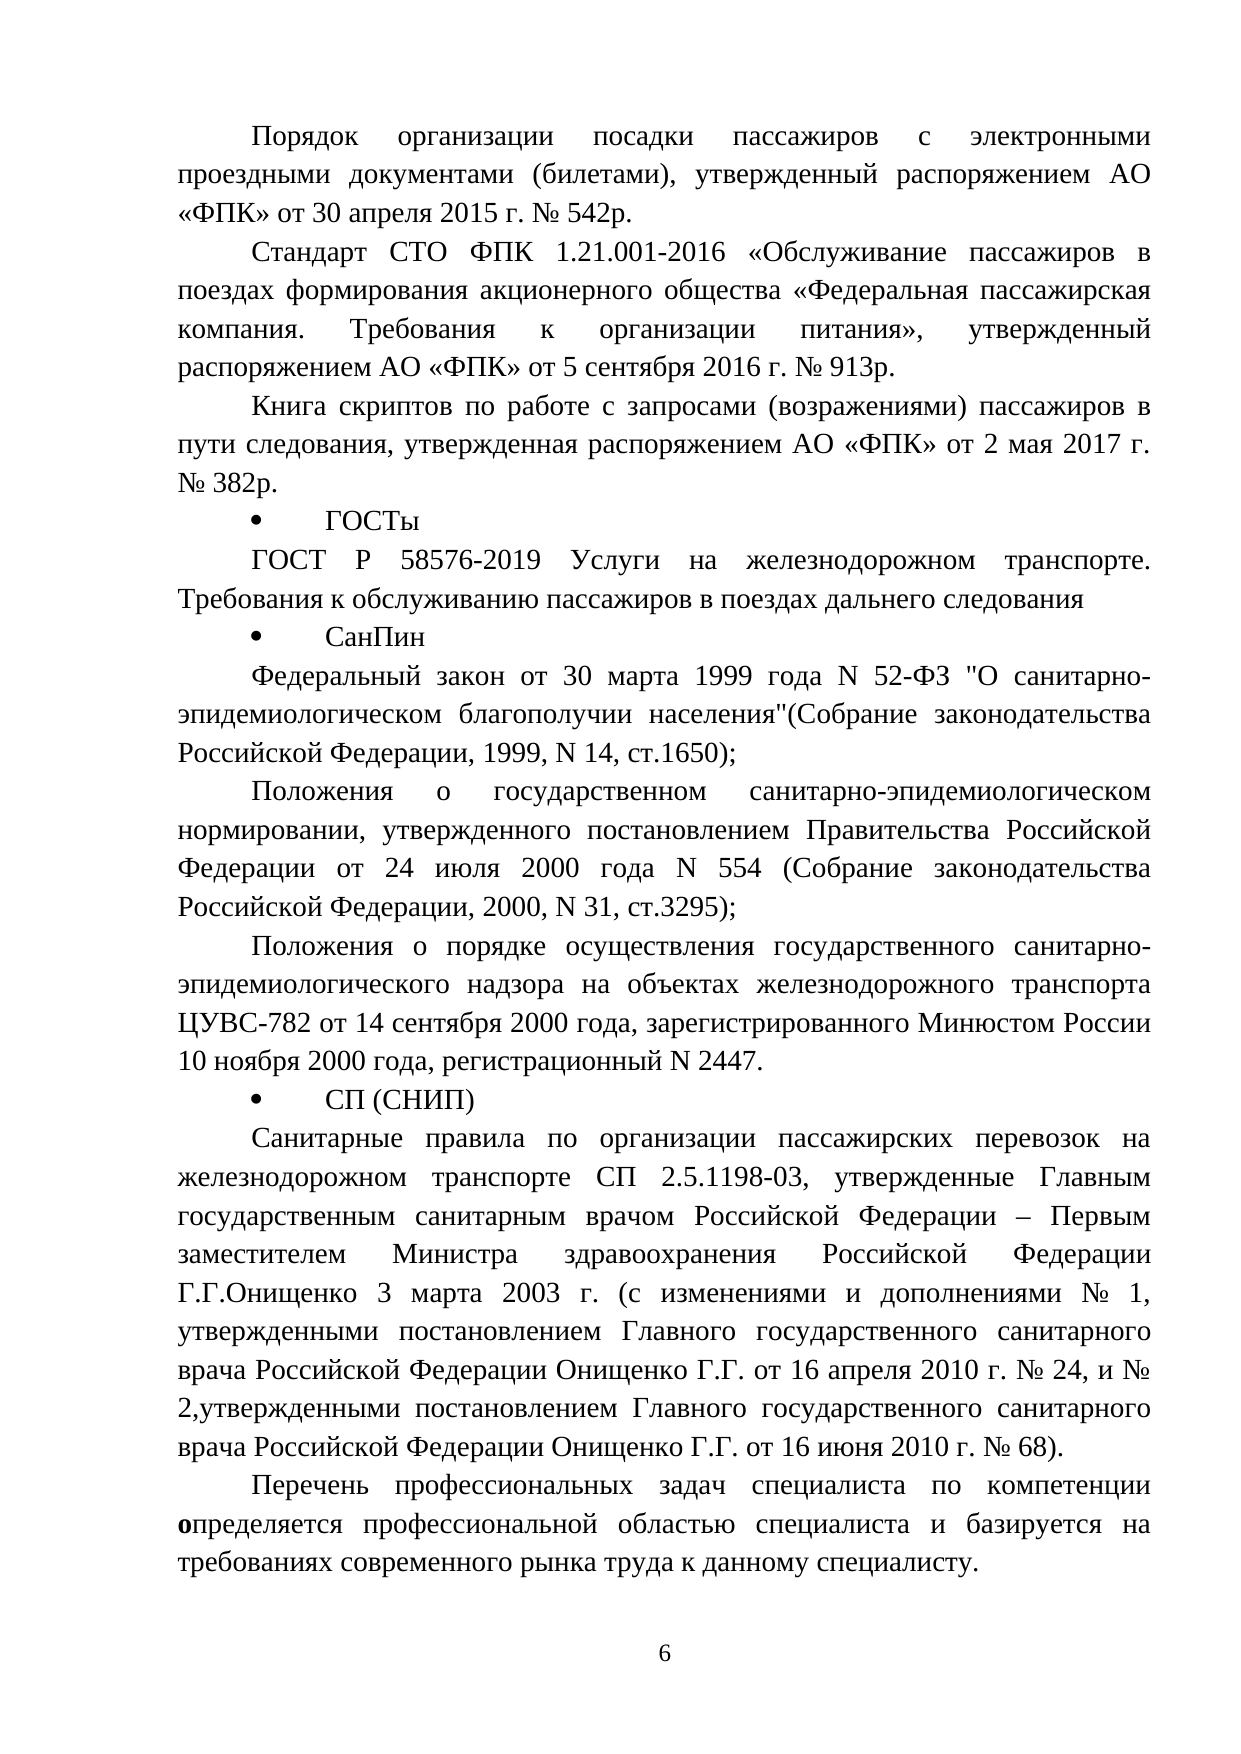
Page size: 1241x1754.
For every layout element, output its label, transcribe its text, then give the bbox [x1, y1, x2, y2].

list ГОСТы [177, 503, 1152, 537]
list СП (СНИП) [177, 1082, 1152, 1116]
text Санитарные правила по организации пассажирских перевозок на железнодорожном транспорте СП 2.5.1198-03, утвержденные Главным государственным санитарным врачом Российской Федерации – Первым заместителем Министра здравоохранения Российской Федерации Г.Г.Онищенко 3 марта 2003 г. (с изменениями и дополнениями № 1, утвержденными постановлением Главного государственного санитарного врача Российской Федерации Онищенко Г.Г. от 16 апреля 2010 г. № 24, и № 2,утвержденными постановлением Главного государственного санитарного врача Российской Федерации Онищенко Г.Г. от 16 июня 2010 г. № 68). [177, 1121, 1152, 1462]
list СанПин [177, 619, 1152, 653]
list Положения о порядке осуществления государственного санитарно-эпидемиологического надзора на объектах железнодорожного транспорта ЦУВС-782 от 14 сентября 2000 года, зарегистрированного Минюстом России 10 ноября 2000 года, регистрационный N 2447. [177, 928, 1152, 1077]
text Книга скриптов по работе с запросами (возражениями) пассажиров в пути следования, утвержденная распоряжением АО «ФПК» от 2 мая 2017 г. № 382р. [177, 388, 1152, 498]
text Перечень профессиональных задач специалиста по компетенции определяется профессиональной областью специалиста и базируется на требованиях современного рынка труда к данному специалисту. [177, 1467, 1152, 1578]
text Порядок организации посадки пассажиров с электронными проездными документами (билетами), утвержденный распоряжением АО «ФПК» от 30 апреля 2015 г. № 542р. [177, 118, 1152, 229]
text Стандарт СТО ФПК 1.21.001-2016 «Обслуживание пассажиров в поездах формирования акционерного общества «Федеральная пассажирская компания. Требования к организации питания», утвержденный распоряжением АО «ФПК» от 5 сентября 2016 г. № 913р. [177, 234, 1152, 383]
list Федеральный закон от 30 марта 1999 года N 52-ФЗ "О санитарно-эпидемиологическом благополучии населения"(Собрание законодательства Российской Федерации, 1999, N 14, ст.1650); [177, 658, 1152, 768]
text ГОСТ Р 58576-2019 Услуги на железнодорожном транспорте. Требования к обслуживанию пассажиров в поездах дальнего следования [177, 542, 1152, 614]
list Положения о государственном санитарно-эпидемиологическом нормировании, утвержденного постановлением Правительства Российской Федерации от 24 июля 2000 года N 554 (Собрание законодательства Российской Федерации, 2000, N 31, ст.3295); [177, 773, 1152, 923]
